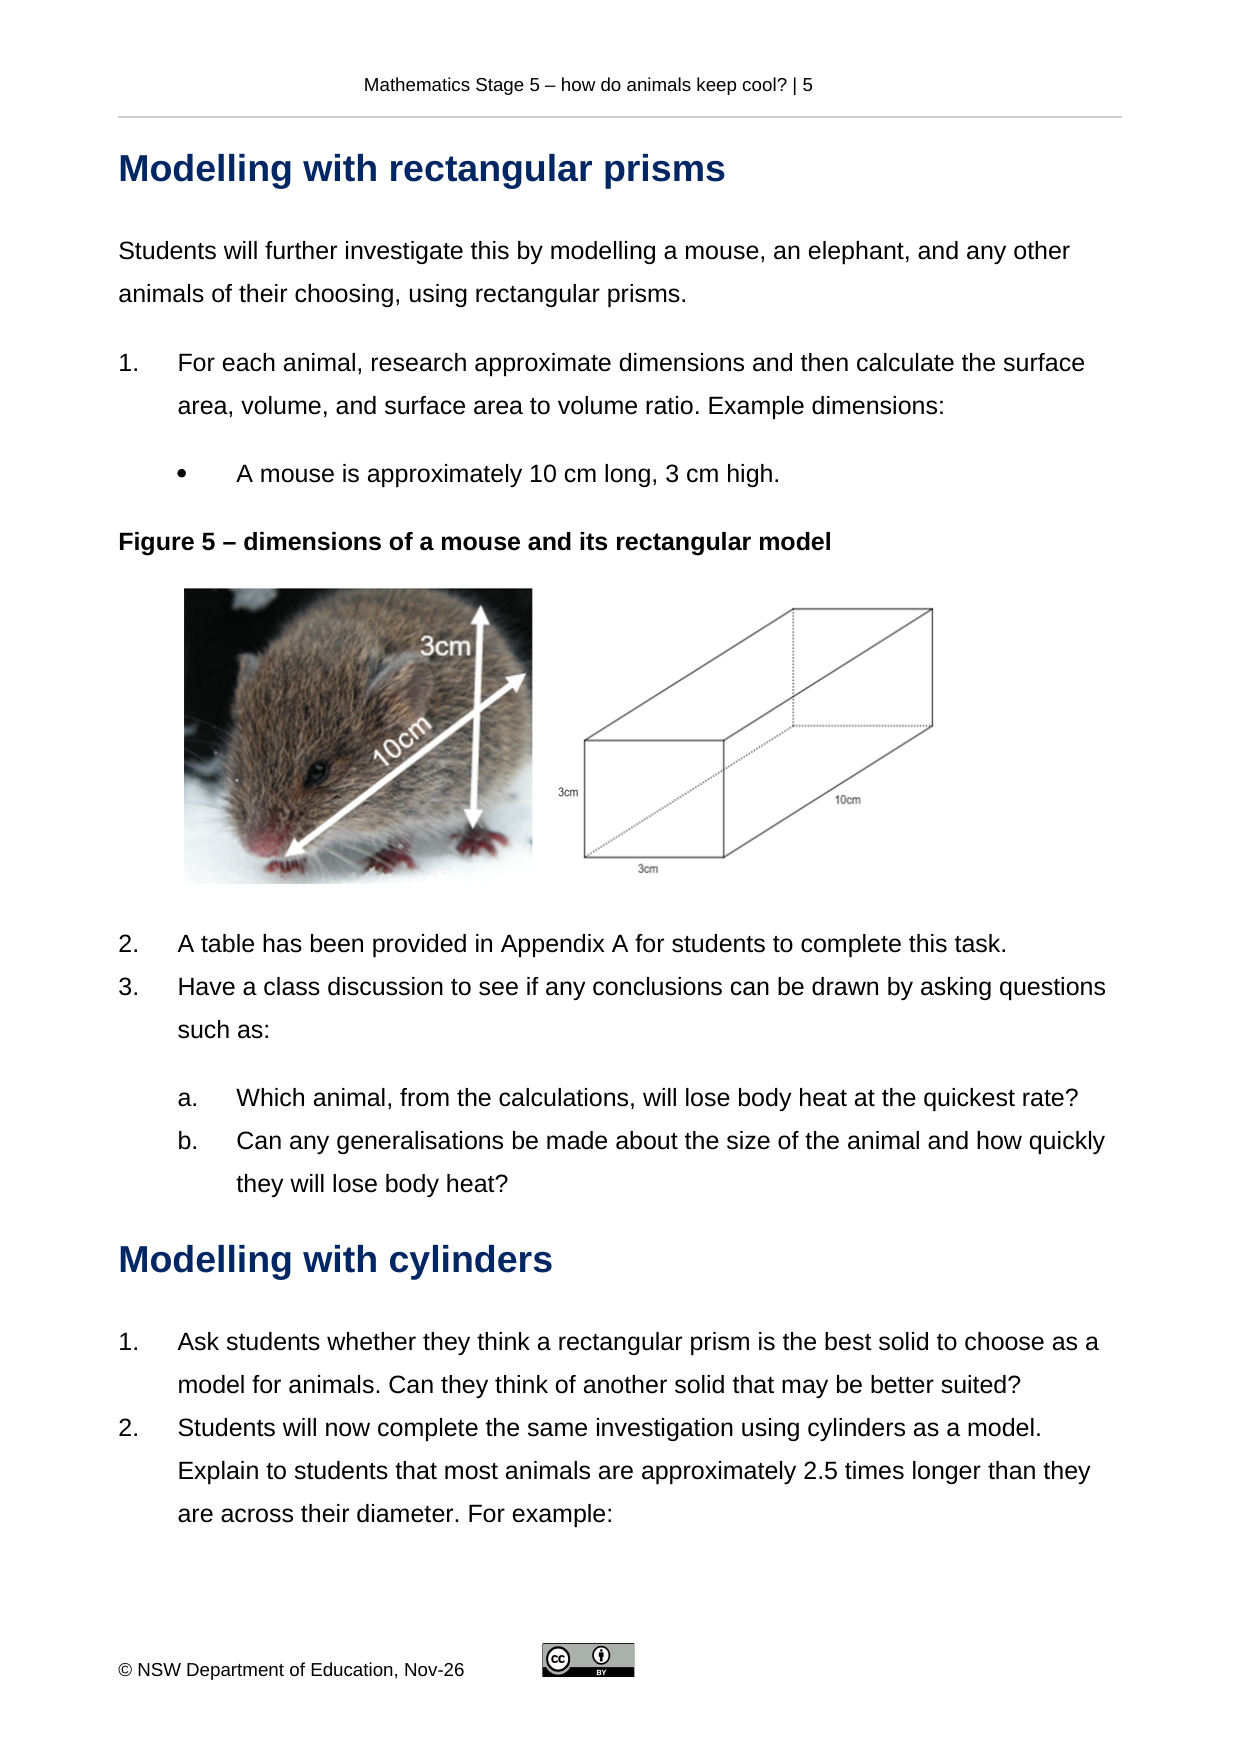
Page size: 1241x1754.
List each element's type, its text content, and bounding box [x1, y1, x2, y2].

list A table has been provided in Appendix A for students to complete this task. [118, 928, 1122, 957]
list Can any generalisations be made about the size of the animal and how quickly they will lose body heat? [177, 1126, 1122, 1198]
subtitle Modelling with rectangular prisms [118, 147, 1122, 190]
list Which animal, from the calculations, will lose body heat at the quickest rate? [177, 1083, 1122, 1112]
picture [177, 580, 944, 890]
list A mouse is approximately 10 cm long, 3 cm high. [177, 459, 1122, 488]
text Students will further investigate this by modelling a mouse, an elephant, and any other animals of their choosing, using rectangular prisms. [118, 236, 1122, 308]
picture [542, 1643, 635, 1677]
list Have a class discussion to see if any conclusions can be drawn by asking questions such as: [118, 972, 1122, 1043]
list Ask students whether they think a rectangular prism is the best solid to choose as a model for animals. Can they think of another solid that may be better suited? [118, 1327, 1122, 1399]
subtitle Modelling with cylinders [118, 1237, 1122, 1280]
text Figure 5 – dimensions of a mouse and its rectangular model [118, 527, 1122, 556]
list For each animal, research approximate dimensions and then calculate the surface area, volume, and surface area to volume ratio. Example dimensions: [118, 347, 1122, 419]
list Students will now complete the same investigation using cylinders as a model. Explain to students that most animals are approximately 2.5 times longer than they are across their diameter. For example: [118, 1413, 1122, 1528]
